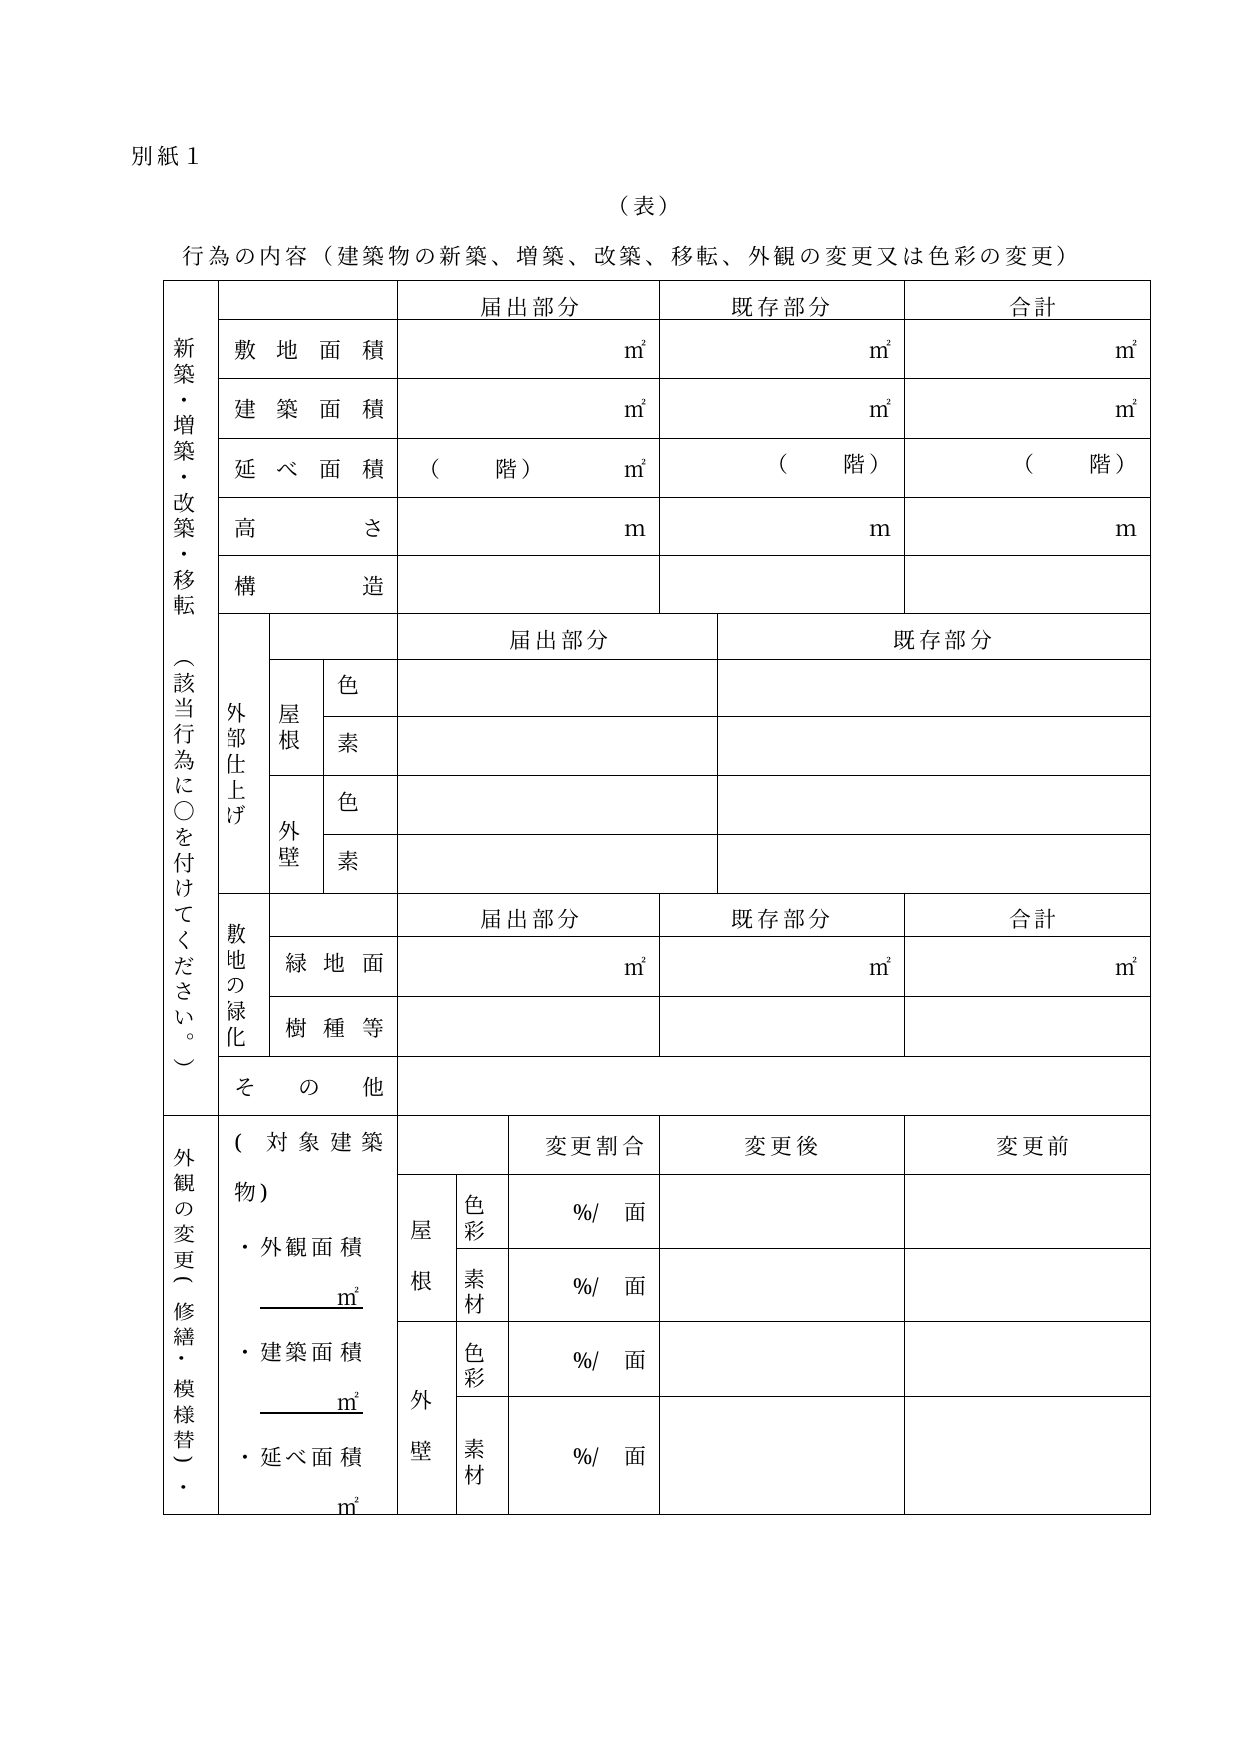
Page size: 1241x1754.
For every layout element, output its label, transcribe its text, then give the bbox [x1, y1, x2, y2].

table_cell [398, 997, 659, 1056]
table_cell [398, 776, 717, 834]
table_cell ㎡ [660, 937, 904, 996]
table_cell [398, 717, 717, 774]
text 別紙１ [131, 130, 1109, 180]
table_cell 構造 [219, 556, 397, 613]
table_cell (対象建築物) ・外観面積 ㎡ ・建築面積 ㎡ ・延べ面積 ㎡ ・高 さ ｍ ・構 造 [219, 1116, 397, 1514]
text （表） [158, 180, 1109, 230]
table_cell 色彩 [457, 1322, 508, 1396]
table_cell 樹種等 [270, 997, 397, 1056]
table_cell [270, 614, 397, 658]
table_cell 敷地の緑化 [219, 894, 269, 1056]
table_cell [905, 997, 1150, 1056]
table_cell [660, 1322, 904, 1396]
table_cell 届出部分 [398, 894, 659, 936]
table_cell [904, 1057, 1150, 1115]
table_cell [905, 1249, 1150, 1321]
table_cell 高さ [219, 498, 397, 555]
table_cell ｍ [660, 498, 904, 555]
table_header 合計 [905, 281, 1150, 319]
table_cell ㎡ [905, 937, 1150, 996]
table_cell その他 [219, 1057, 397, 1115]
table_cell [270, 894, 397, 936]
table_cell [718, 776, 1150, 834]
table_header 届出部分 [398, 281, 659, 319]
table_cell ㎡ [398, 320, 659, 378]
table_cell ㎡ [398, 379, 659, 437]
table_cell 変更割合 [509, 1116, 659, 1174]
table_cell 建築面積 [219, 379, 397, 437]
table_cell [398, 835, 717, 892]
table_cell [905, 1397, 1150, 1514]
table_cell 変更後 [660, 1116, 904, 1174]
table_cell [398, 1116, 508, 1174]
table_cell 外 壁 [398, 1322, 456, 1514]
table_cell 屋根 [270, 660, 323, 774]
table_cell 素材 [457, 1397, 508, 1514]
table_cell [718, 835, 1150, 892]
table_cell （ 階） ㎡ [905, 439, 1150, 497]
table_cell %/面 [509, 1322, 659, 1396]
table_cell 外壁 [270, 776, 323, 892]
table_cell （ 階） ㎡ [660, 439, 904, 497]
table_cell 色彩 [324, 660, 397, 716]
table_cell 外観の変更(修繕･模様替)･色彩の変更 [164, 1116, 218, 1514]
text 行為の内容（建築物の新築、増築、改築、移転、外観の変更又は色彩の変更） [158, 230, 1109, 279]
table_cell [660, 556, 904, 613]
table_cell [718, 660, 1150, 716]
table_cell [718, 717, 1150, 774]
table_cell %/面 [509, 1397, 659, 1514]
table_cell 素材 [324, 717, 397, 774]
table_cell ｍ [905, 498, 1150, 555]
table_cell [659, 1057, 904, 1115]
table_cell [905, 1175, 1150, 1247]
table_cell ㎡ [398, 937, 659, 996]
table_cell 変更前 [905, 1116, 1150, 1174]
table_cell [398, 660, 717, 716]
table_cell 素材 [457, 1249, 508, 1321]
table_header 既存部分 [660, 281, 904, 319]
table_cell ㎡ [660, 320, 904, 378]
table_cell 既存部分 [718, 614, 1150, 658]
table_cell 既存部分 [660, 894, 904, 936]
table_cell （ 階） ㎡ [398, 439, 659, 497]
table_cell [660, 1249, 904, 1321]
table_cell %/面 [509, 1175, 659, 1247]
table_cell 延べ面積 [219, 439, 397, 497]
table_cell [905, 556, 1150, 613]
table_cell ㎡ [905, 320, 1150, 378]
table_cell ㎡ [660, 379, 904, 437]
table_cell [660, 1397, 904, 1514]
table_header [219, 281, 397, 319]
table_cell 届出部分 [398, 614, 717, 658]
table_cell 敷地面積 [219, 320, 397, 378]
table_cell [905, 1322, 1150, 1396]
table_cell 色彩 [324, 776, 397, 834]
table_cell [398, 556, 659, 613]
table_header 新築・増築・改築・移転 （該当行為に○を付けてください。） [164, 281, 218, 1115]
table_cell 合計 [905, 894, 1150, 936]
table_cell 素材 [324, 835, 397, 892]
table_cell 緑地面積 [270, 937, 397, 996]
table_cell [398, 1057, 659, 1115]
table_cell 外部仕上げ [219, 614, 269, 892]
table_cell 屋 根 [398, 1175, 456, 1321]
table_cell ㎡ [905, 379, 1150, 437]
table_cell %/面 [509, 1249, 659, 1321]
table_cell 色彩 [457, 1175, 508, 1247]
table_cell [660, 1175, 904, 1247]
table_cell [660, 997, 904, 1056]
table_cell ｍ [398, 498, 659, 555]
